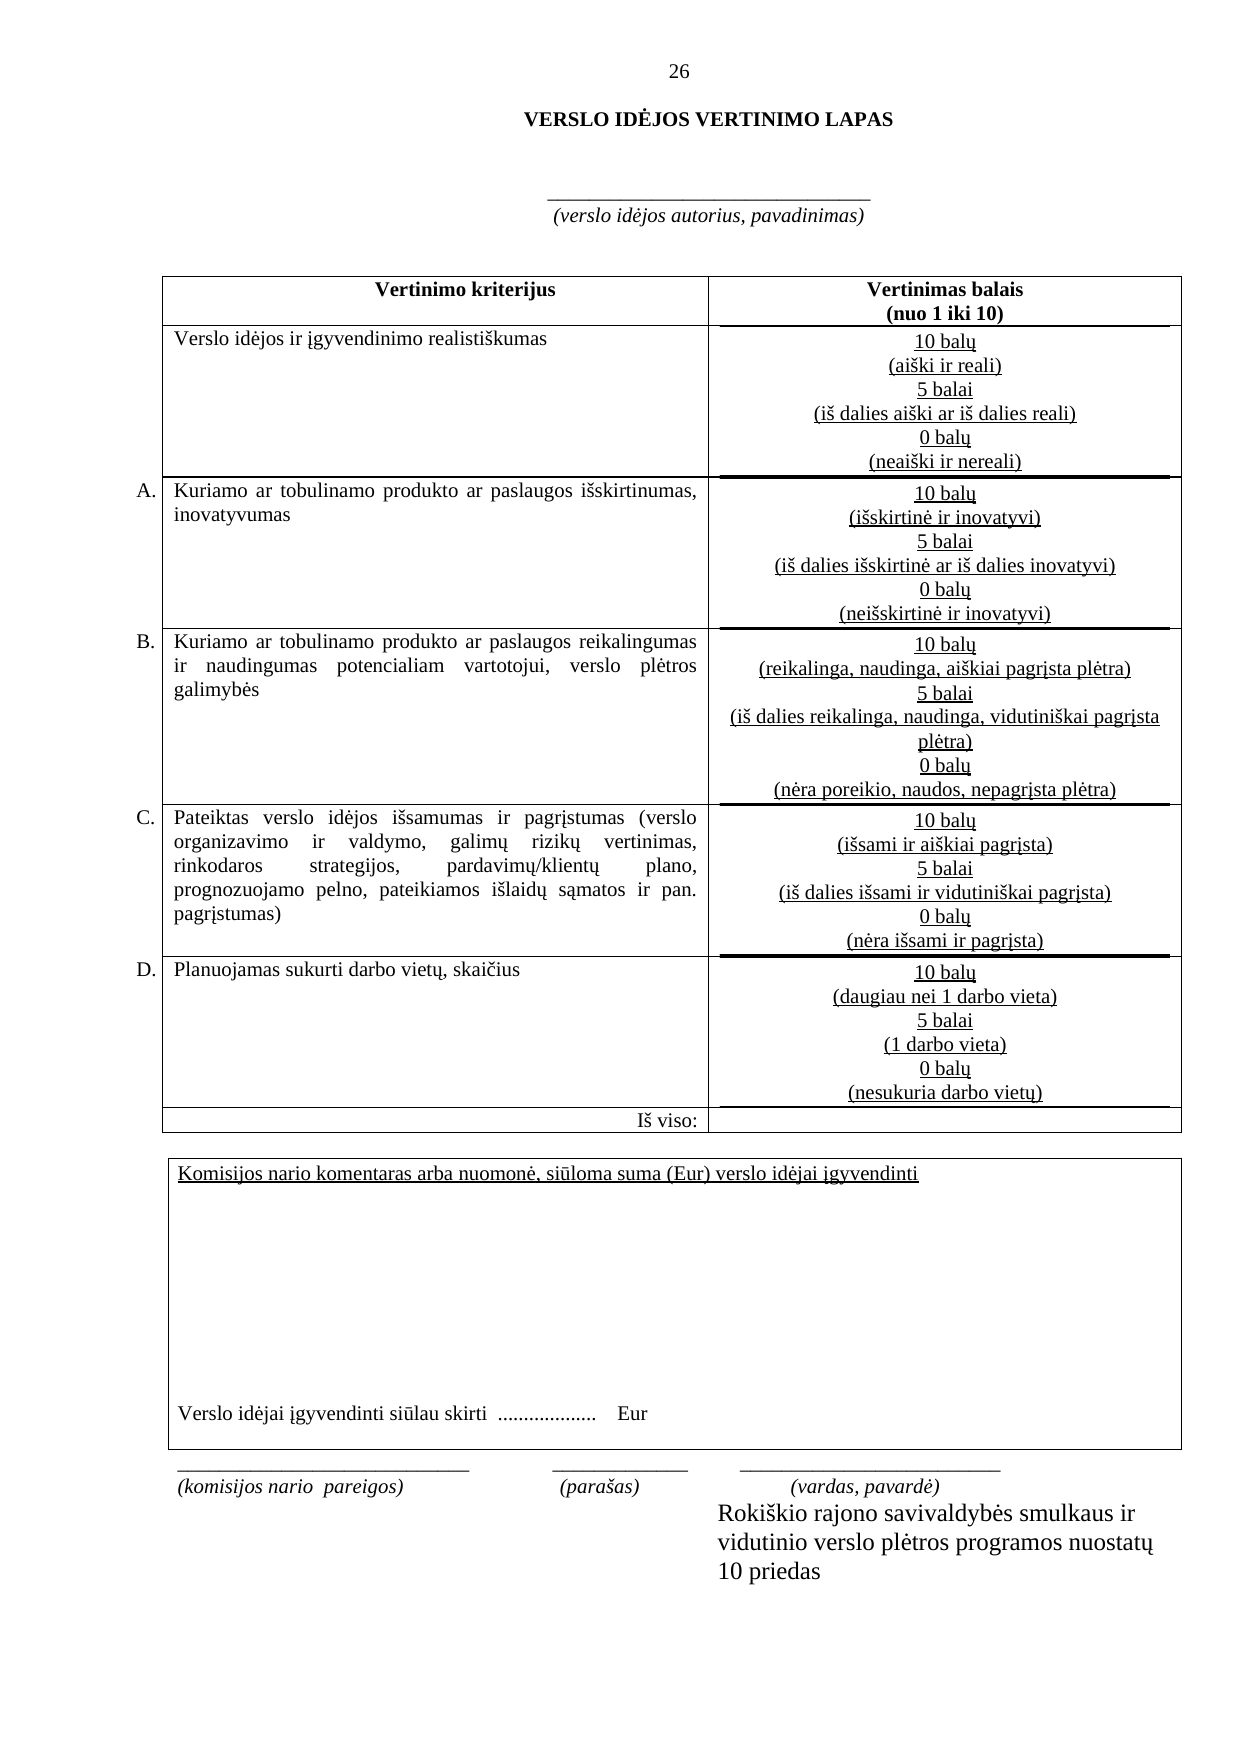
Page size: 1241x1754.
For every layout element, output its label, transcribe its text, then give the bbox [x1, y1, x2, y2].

table_cell Pateiktas verslo idėjos išsamumas ir pagrįstumas (verslo organizavimo ir valdymo, galimų rizikų vertinimas, rinkodaros strategijos, pardavimų/klientų plano, prognozuojamo pelno, pateikiamos išlaidų sąmatos ir pan. pagrįstumas) [163, 805, 708, 956]
table_cell Iš viso: [163, 1108, 708, 1132]
table_cell Kuriamo ar tobulinamo produkto ar paslaugos reikalingumas ir naudingumas potencialiam vartotojui, verslo plėtros galimybės [163, 629, 708, 804]
table_cell 10 balų (aiški ir reali) 5 balai (iš dalies aiški ar iš dalies reali) 0 balų (neaiški ir nereali) [709, 326, 1181, 476]
table_header Vertinimas balais (nuo 1 iki 10) [709, 277, 1181, 325]
text Verslo idėjai įgyvendinti siūlau skirti ................... Eur [177, 1401, 1181, 1425]
table_cell 10 balų (daugiau nei 1 darbo vieta) 5 balai (1 darbo vieta) 0 balų (nesukuria darbo vietų) [709, 957, 1181, 1107]
text 10 priedas [177, 1556, 1181, 1585]
table_cell 10 balų (reikalinga, naudinga, aiškiai pagrįsta plėtra) 5 balai (iš dalies reikalinga, naudinga, vidutiniškai pagrįsta plėtra) 0 balų (nėra poreikio, naudos, nepagrįsta plėtra) [709, 629, 1181, 804]
table_cell Kuriamo ar tobulinamo produkto ar paslaugos išskirtinumas, inovatyvumas [163, 478, 708, 628]
table_header Vertinimo kriterijus [163, 277, 708, 325]
text Komisijos nario komentaras arba nuomonė, siūloma suma (Eur) verslo idėjai įgyvendinti [169, 1159, 1181, 1184]
text ____________________________ _____________ _________________________ [177, 1450, 1181, 1474]
table_cell [709, 1108, 1181, 1132]
table_cell Verslo idėjos ir įgyvendinimo realistiškumas [163, 326, 708, 476]
text Rokiškio rajono savivaldybės smulkaus ir vidutinio verslo plėtros programos nuostatų [177, 1498, 1181, 1556]
text (verslo idėjos autorius, pavadinimas) [177, 203, 1181, 227]
text _______________________________ [177, 179, 1181, 203]
table_cell 10 balų (išskirtinė ir inovatyvi) 5 balai (iš dalies išskirtinė ar iš dalies inovatyvi) 0 balų (neišskirtinė ir inovatyvi) [709, 478, 1181, 628]
table_cell 10 balų (išsami ir aiškiai pagrįsta) 5 balai (iš dalies išsami ir vidutiniškai pagrįsta) 0 balų (nėra išsami ir pagrįsta) [709, 805, 1181, 956]
table_cell Planuojamas sukurti darbo vietų, skaičius [163, 957, 708, 1107]
text (komisijos nario pareigos) (parašas) (vardas, pavardė) [177, 1474, 1181, 1498]
text VERSLO IDĖJOS VERTINIMO LAPAS [177, 107, 1181, 131]
